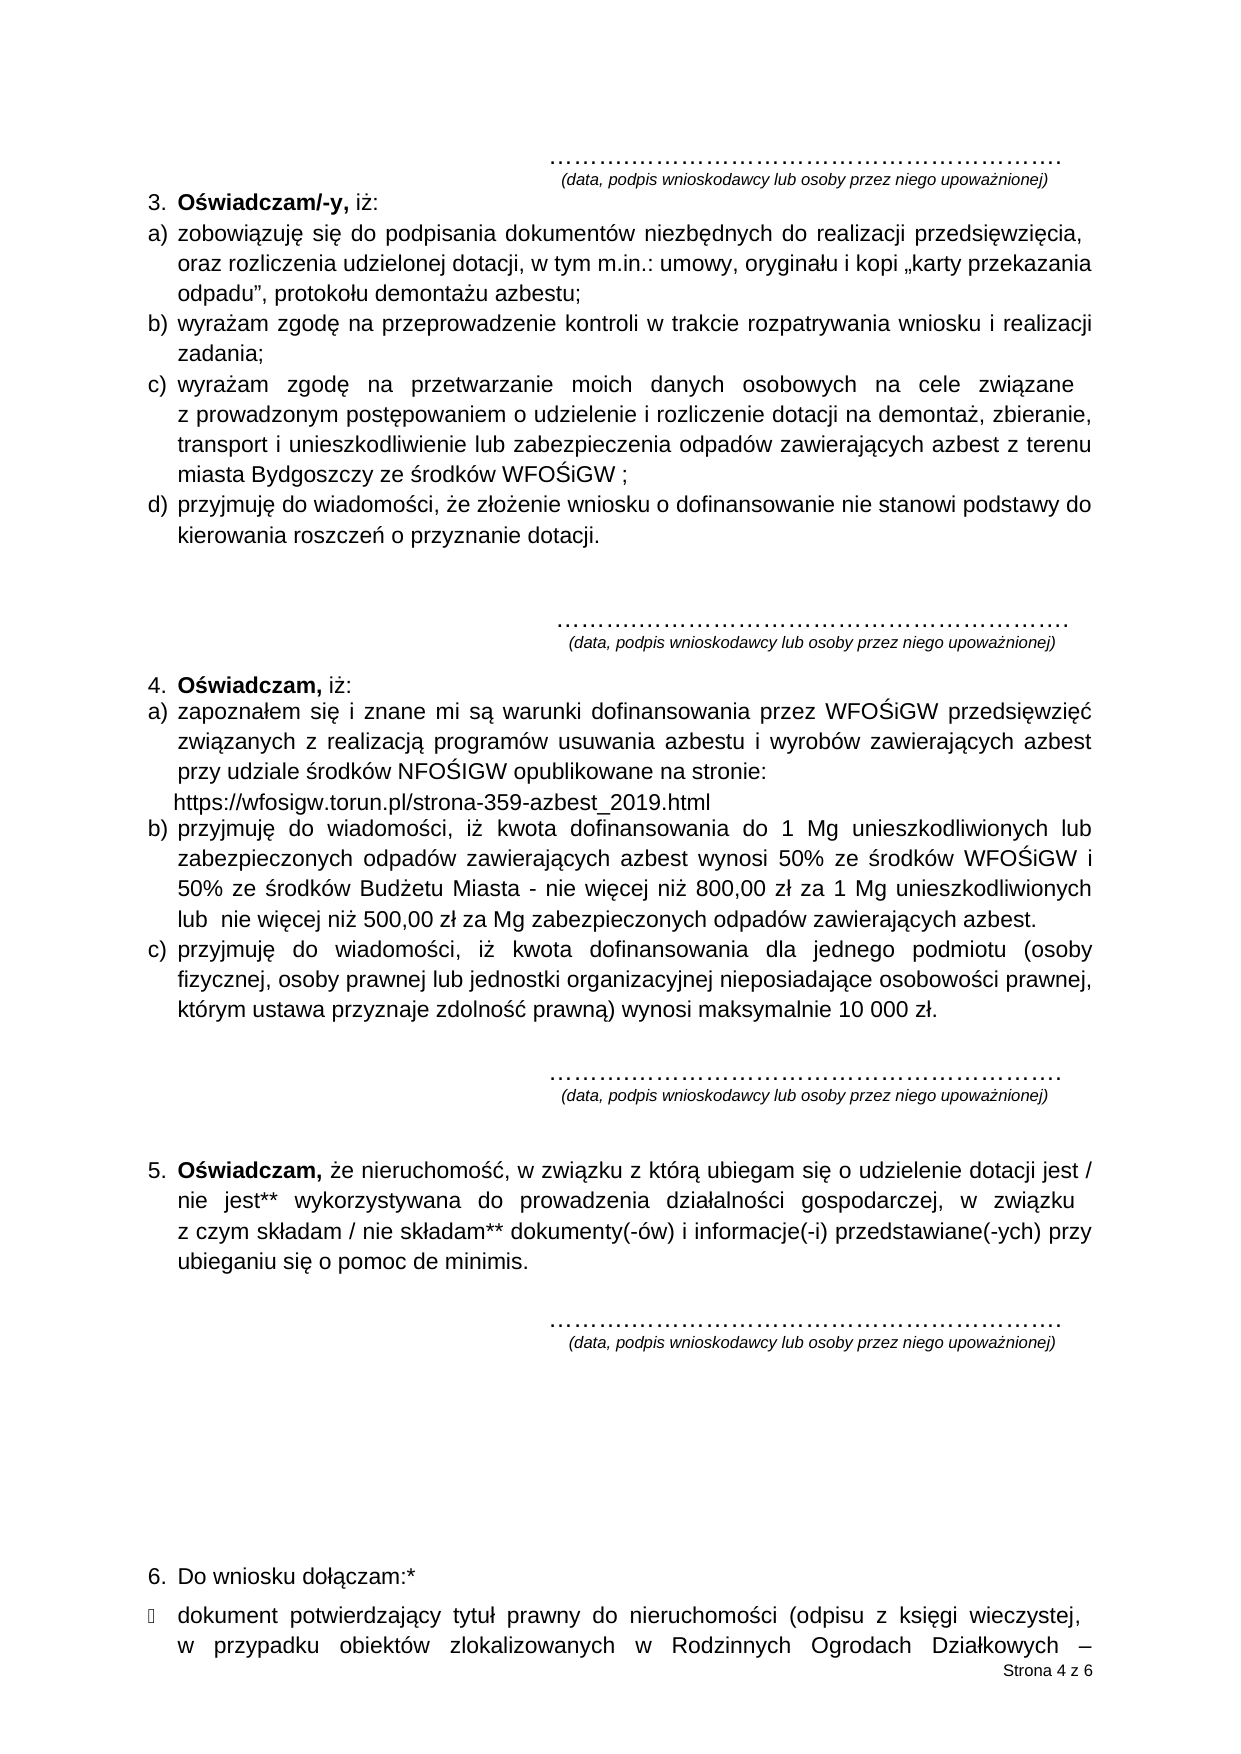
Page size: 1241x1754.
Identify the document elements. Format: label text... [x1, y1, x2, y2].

text (data, podpis wnioskodawcy lub osoby przez niego upoważnionej) [532, 1333, 1092, 1352]
list Oświadczam, iż: [148, 672, 1092, 698]
text (data, podpis wnioskodawcy lub osoby przez niego upoważnionej) [532, 633, 1092, 652]
list Do wniosku dołączam:* [148, 1563, 1092, 1589]
text ……….……………………………………………. [517, 141, 1092, 170]
list wyrażam zgodę na przetwarzanie moich danych osobowych na cele związane z prowadzonym postępowaniem o udzielenie i rozliczenie dotacji na demontaż, zbieranie, transport i unieszkodliwienie lub zabezpieczenia odpadów zawierających azbest z terenu miasta Bydgoszczy ze środków WFOŚiGW ; [148, 371, 1092, 487]
list zapoznałem się i znane mi są warunki dofinansowania przez WFOŚiGW przedsięwzięć związanych z realizacją programów usuwania azbestu i wyrobów zawierających azbest przy udziale środków NFOŚIGW opublikowane na stronie: [148, 698, 1092, 785]
list zobowiązuję się do podpisania dokumentów niezbędnych do realizacji przedsięwzięcia, oraz rozliczenia udzielonej dotacji, w tym m.in.: umowy, oryginału i kopi „karty przekazania odpadu”, protokołu demontażu azbestu; [148, 219, 1092, 306]
text https://wfosigw.torun.pl/strona-359-azbest_2019.html [148, 788, 1092, 815]
list Oświadczam/-y, iż: [148, 189, 1092, 216]
text ……….……………………………………………. [517, 1057, 1092, 1085]
list Oświadczam, że nieruchomość, w związku z którą ubiegam się o udzielenie dotacji jest / nie jest** wykorzystywana do prowadzenia działalności gospodarczej, w związku z czym składam / nie składam** dokumenty(-ów) i informacje(-i) przedstawiane(-ych) przy ubieganiu się o pomoc de minimis. [148, 1157, 1092, 1274]
list przyjmuję do wiadomości, że złożenie wniosku o dofinansowanie nie stanowi podstawy do kierowania roszczeń o przyznanie dotacji. [148, 491, 1092, 548]
list przyjmuję do wiadomości, iż kwota dofinansowania dla jednego podmiotu (osoby fizycznej, osoby prawnej lub jednostki organizacyjnej nieposiadające osobowości prawnej, którym ustawa przyznaje zdolność prawną) wynosi maksymalnie 10 000 zł. [148, 936, 1092, 1022]
text (data, podpis wnioskodawcy lub osoby przez niego upoważnionej) [517, 170, 1092, 189]
list wyrażam zgodę na przeprowadzenie kontroli w trakcie rozpatrywania wniosku i realizacji zadania; [148, 310, 1092, 367]
text (data, podpis wnioskodawcy lub osoby przez niego upoważnionej) [517, 1085, 1092, 1104]
text ……….……………………………………………. [517, 1304, 1092, 1333]
list przyjmuję do wiadomości, iż kwota dofinansowania do 1 Mg unieszkodliwionych lub zabezpieczonych odpadów zawierających azbest wynosi 50% ze środków WFOŚiGW i 50% ze środków Budżetu Miasta - nie więcej niż 800,00 zł za 1 Mg unieszkodliwionych lub nie więcej niż 500,00 zł za Mg zabezpieczonych odpadów zawierających azbest. [148, 815, 1092, 932]
text ……….……………………………………………. [532, 604, 1092, 633]
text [148, 1602, 1092, 1658]
